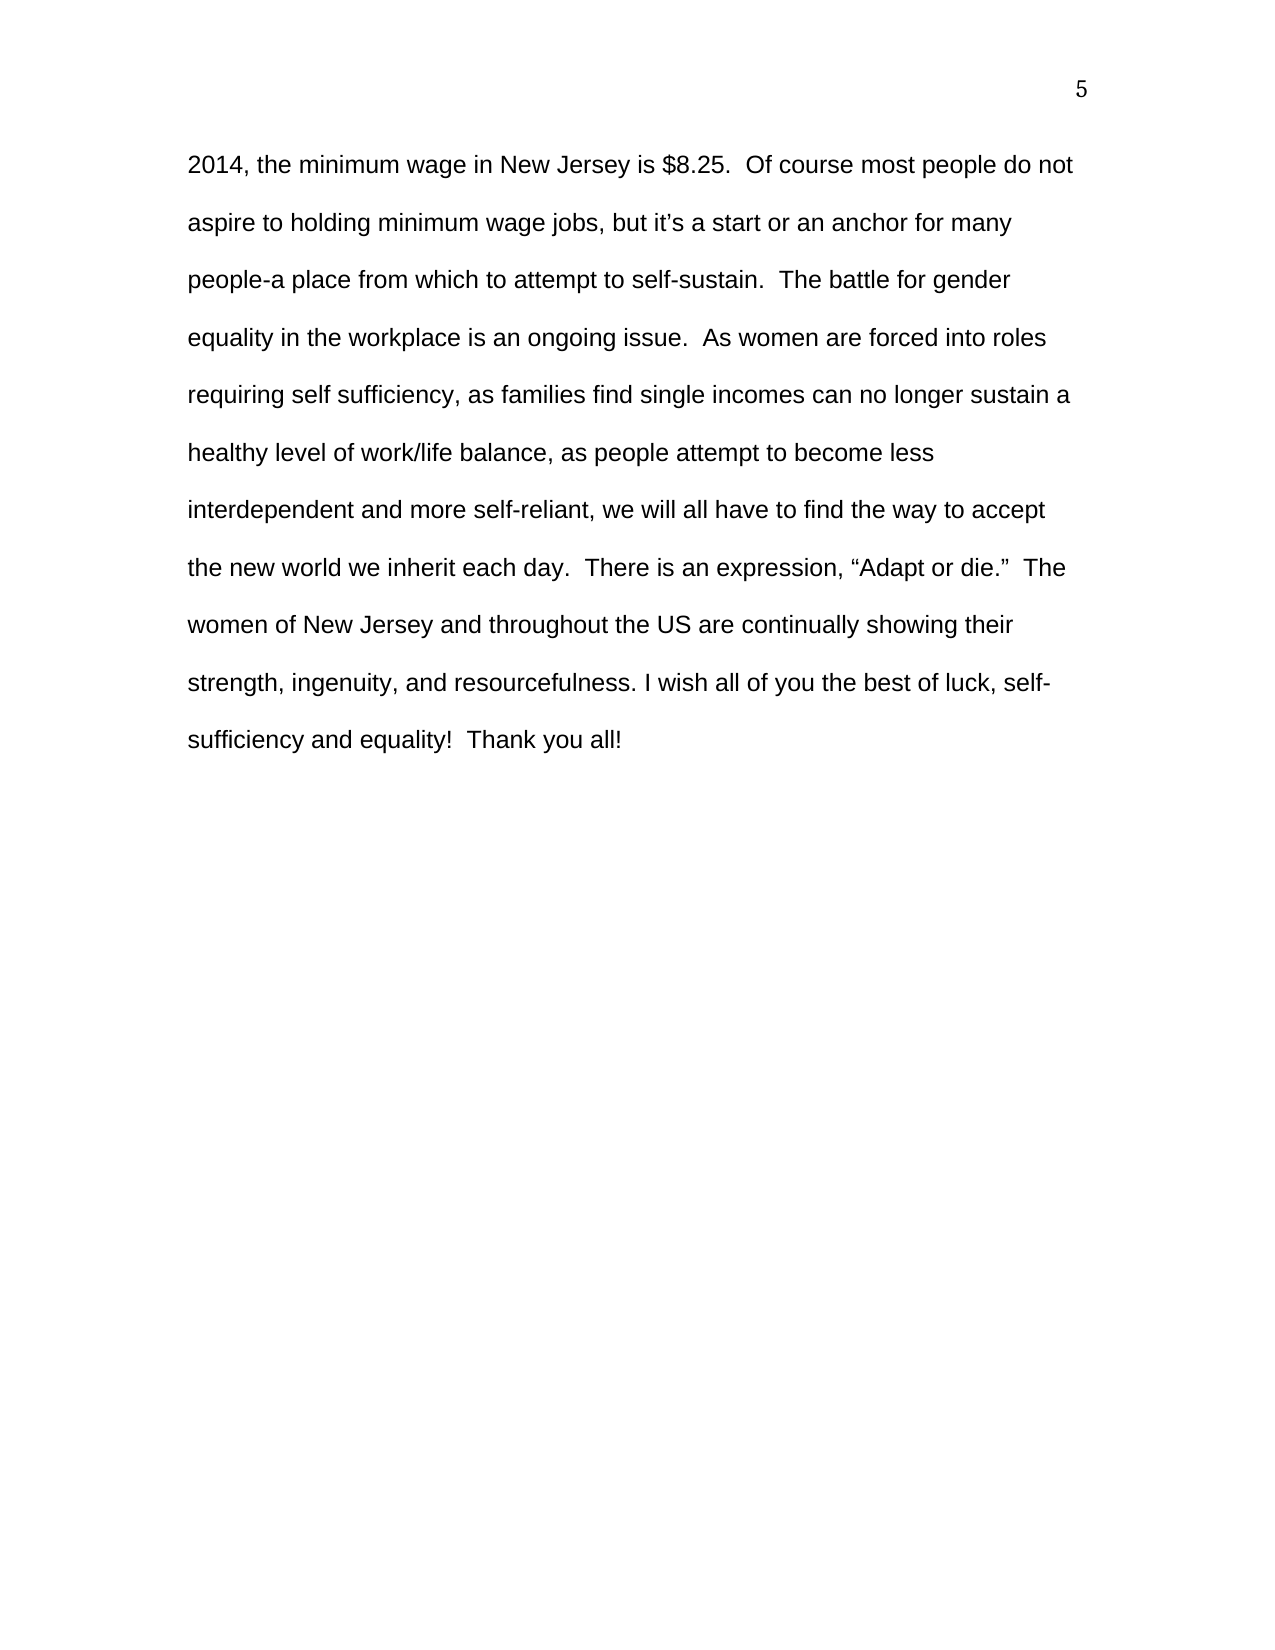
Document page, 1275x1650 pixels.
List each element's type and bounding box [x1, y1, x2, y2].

text [187, 150, 1087, 754]
